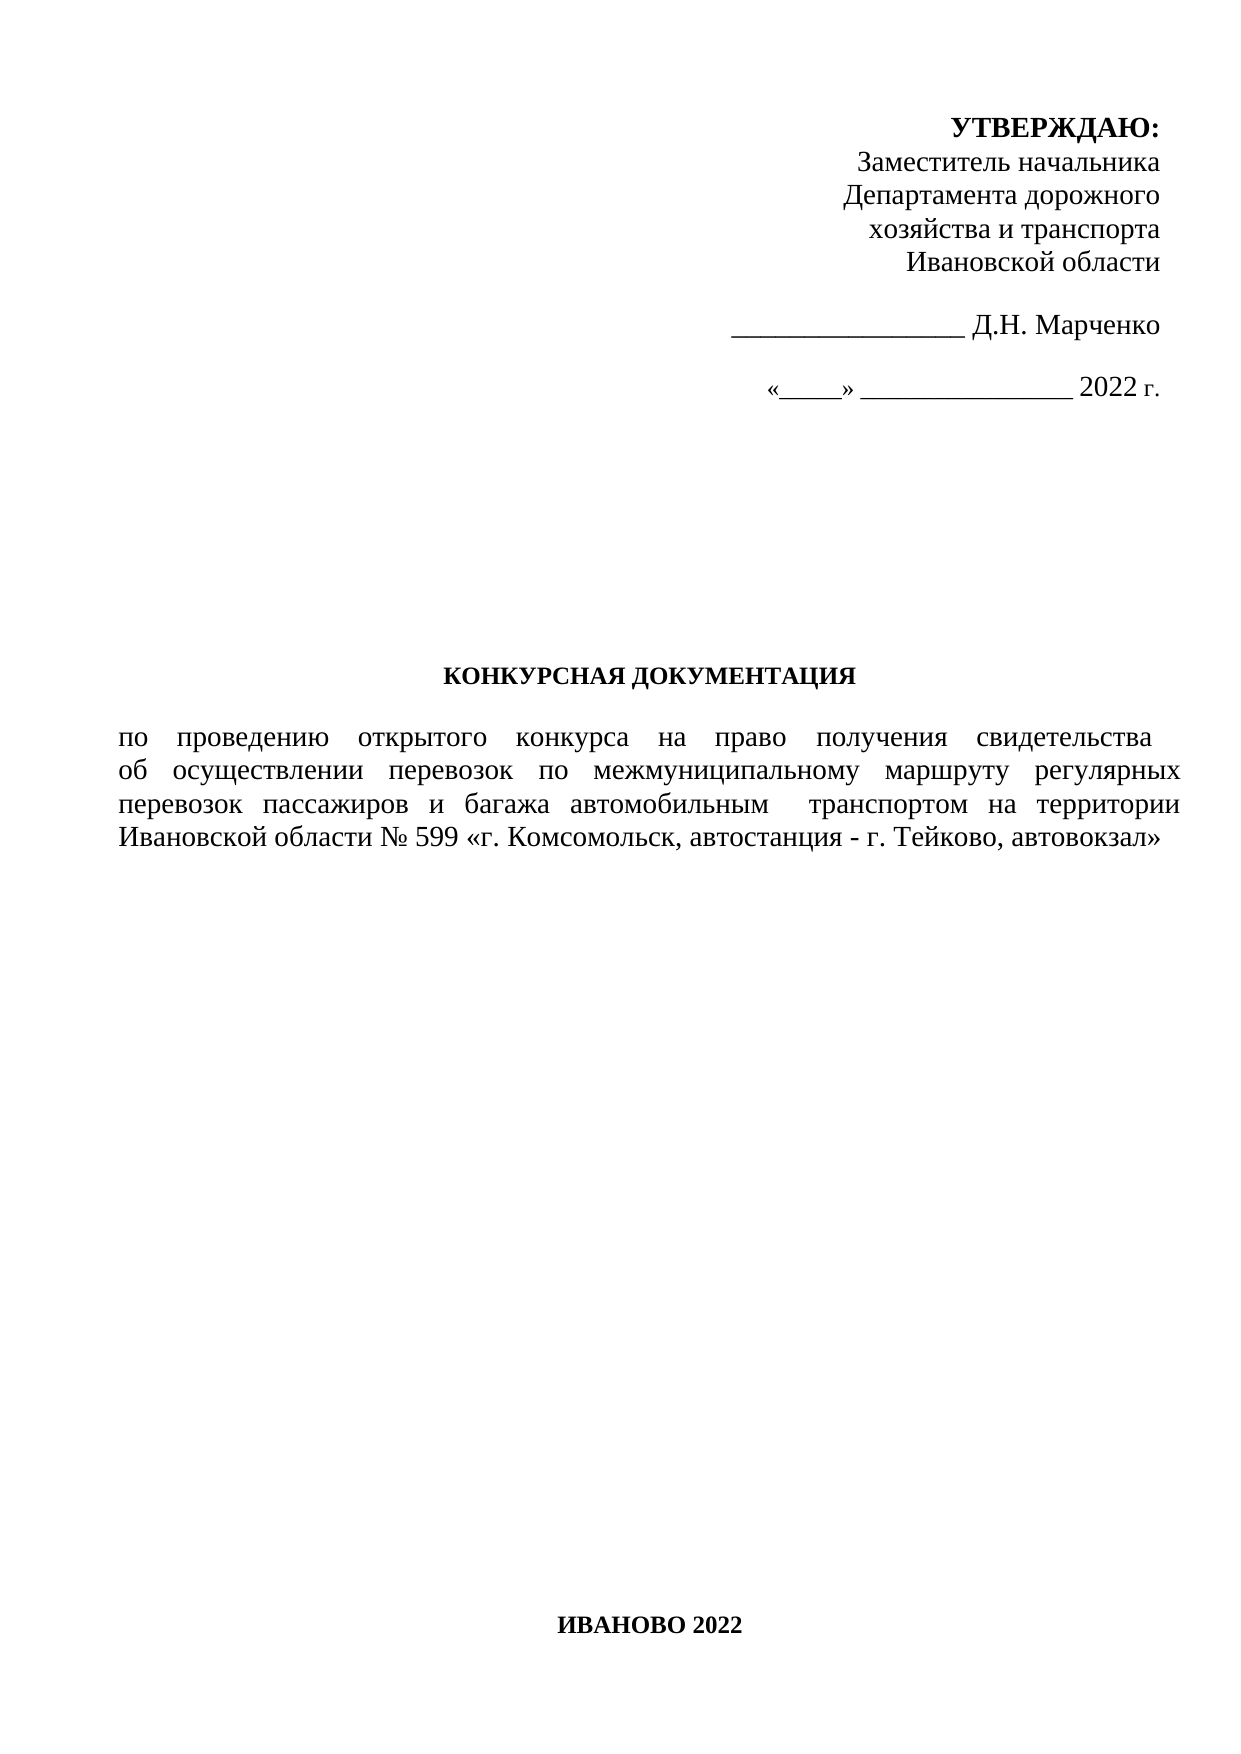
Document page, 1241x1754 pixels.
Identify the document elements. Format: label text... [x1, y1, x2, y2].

text КОНКУРСНАЯ ДОКУМЕНТАЦИЯ [118, 661, 1181, 690]
text по проведению открытого конкурса на право получения свидетельства об осуществлении перевозок по межмуниципальному маршруту регулярных перевозок пассажиров и багажа автомобильным транспортом на территории Ивановской области № 599 «г. Комсомольск, автостанция - г. Тейково, автовокзал» [118, 719, 1181, 853]
table_header УТВЕРЖДАЮ: Заместитель начальника Департамента дорожного хозяйства и транспорта Ивановской области ________________ Д.Н. Марченко «_____» _________________ 2022 г. [671, 110, 1171, 403]
text ИВАНОВО 2022 [118, 1610, 1181, 1639]
